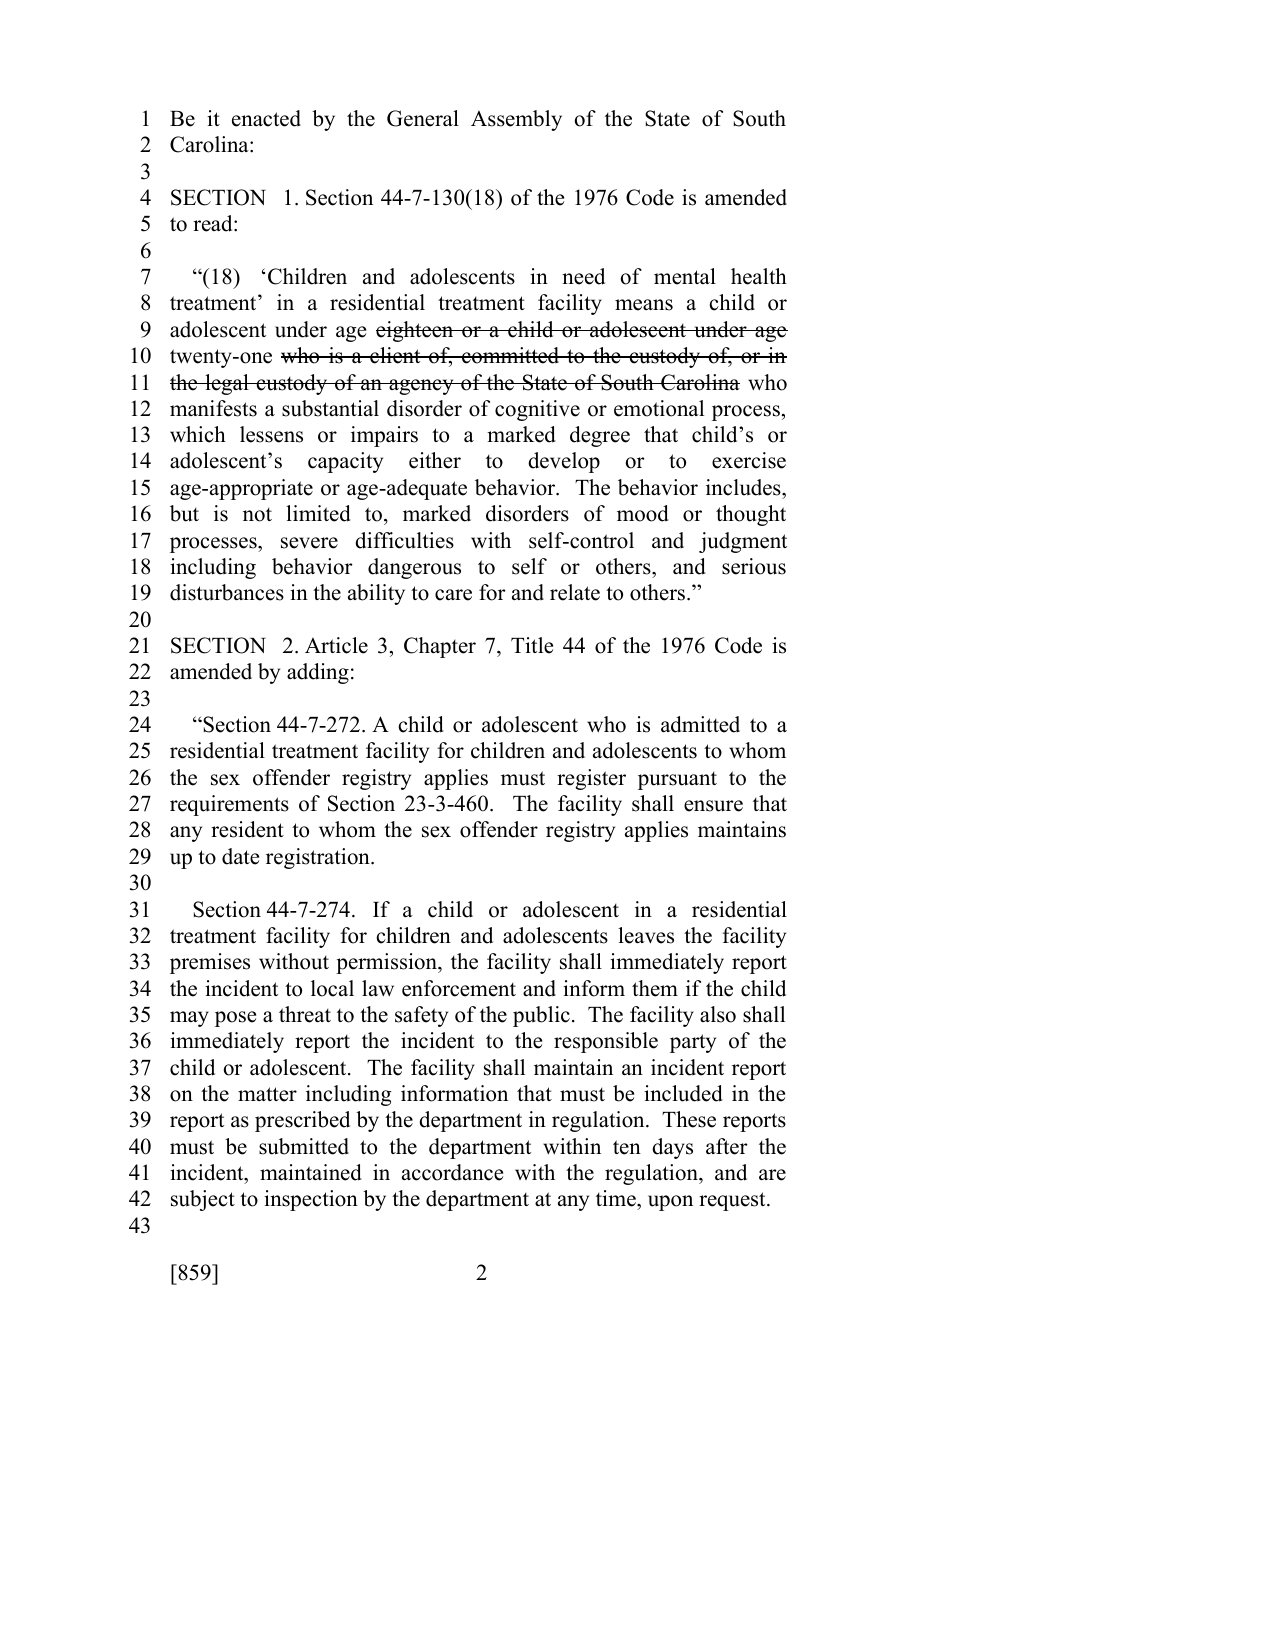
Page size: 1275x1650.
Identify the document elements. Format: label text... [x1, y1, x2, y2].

text Be it enacted by the General Assembly of the State of South Carolina: [169, 105, 787, 158]
text Section 44-7-274. If a child or adolescent in a residential treatment facility for children and adolescents leaves the facility premises without permission, the facility shall immediately report the incident to local law enforcement and inform them if the child may pose a threat to the safety of the public. The facility also shall immediately report the incident to the responsible party of the child or adolescent. The facility shall maintain an incident report on the matter including information that must be included in the report as prescribed by the department in regulation. These reports must be submitted to the department within ten days after the incident, maintained in accordance with the regulation, and are subject to inspection by the department at any time, upon request. [169, 896, 787, 1212]
text “Section 44-7-272. A child or adolescent who is admitted to a residential treatment facility for children and adolescents to whom the sex offender registry applies must register pursuant to the requirements of Section 23-3-460. The facility shall ensure that any resident to whom the sex offender registry applies maintains up to date registration. [169, 711, 787, 869]
text SECTION 1. Section 44-7-130(18) of the 1976 Code is amended to read: [169, 184, 787, 237]
text SECTION 2. Article 3, Chapter 7, Title 44 of the 1976 Code is amended by adding: [169, 632, 787, 685]
text “(18) ‘Children and adolescents in need of mental health treatment’ in a residential treatment facility means a child or adolescent under age eighteen or a child or adolescent under age twenty-one who is a client of, committed to the custody of, or in the legal custody of an agency of the State of South Carolina who manifests a substantial disorder of cognitive or emotional process, which lessens or impairs to a marked degree that child’s or adolescent’s capacity either to develop or to exercise age-appropriate or age-adequate behavior. The behavior includes, but is not limited to, marked disorders of mood or thought processes, severe difficulties with self-control and judgment including behavior dangerous to self or others, and serious disturbances in the ability to care for and relate to others.” [169, 263, 787, 606]
